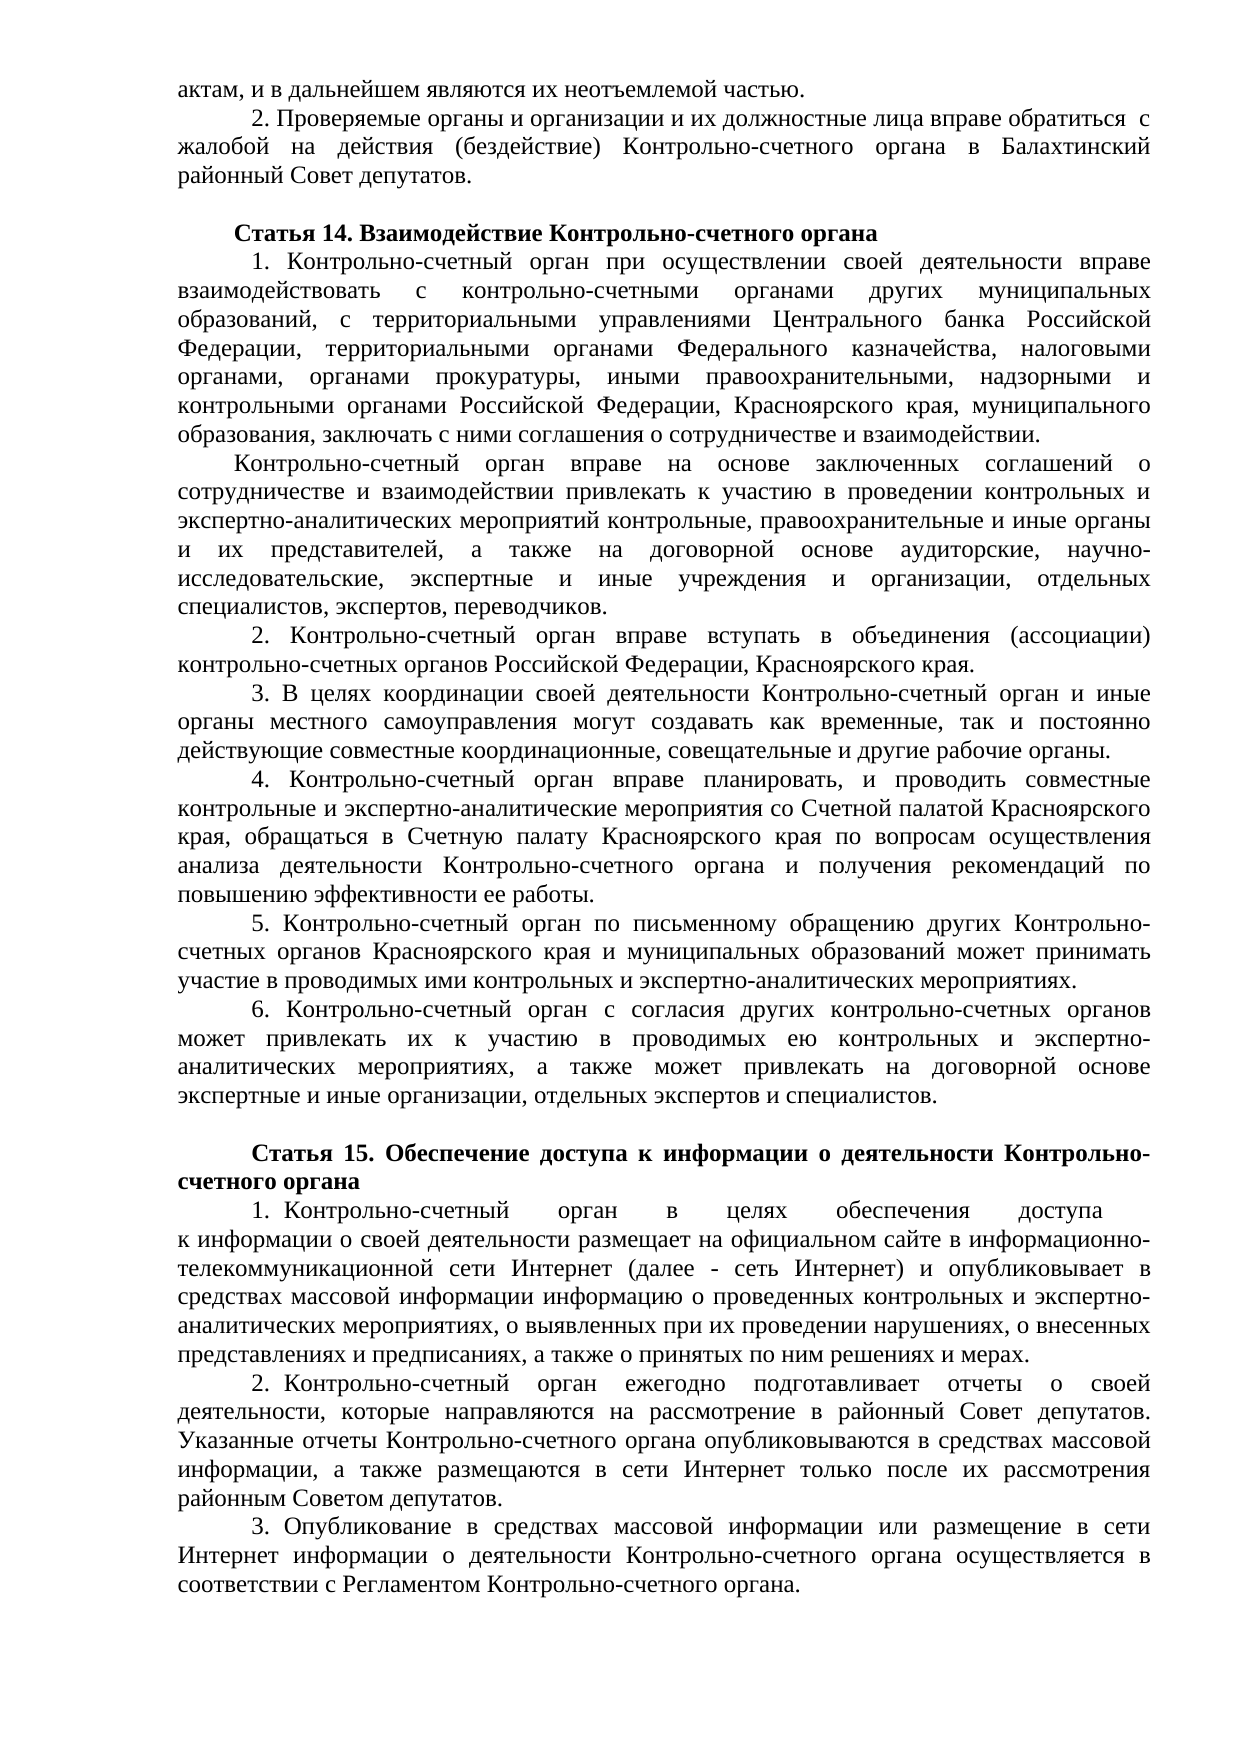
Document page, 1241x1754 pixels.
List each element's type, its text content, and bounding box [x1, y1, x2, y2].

text 1. Контрольно-счетный орган при осуществлении своей деятельности вправе взаимодействовать с контрольно-счетными органами других муниципальных образований, с территориальными управлениями Центрального банка Российской Федерации, территориальными органами Федерального казначейства, налоговыми органами, органами прокуратуры, иными правоохранительными, надзорными и контрольными органами Российской Федерации, Красноярского края, муниципального образования, заключать с ними соглашения о сотрудничестве и взаимодействии. [177, 246, 1152, 448]
text 3. В целях координации своей деятельности Контрольно-счетный орган и иные органы местного самоуправления могут создавать как временные, так и постоянно действующие совместные координационные, совещательные и другие рабочие органы. [177, 678, 1152, 764]
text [177, 74, 1152, 103]
text 2. Контрольно-счетный орган вправе вступать в объединения (ассоциации) контрольно-счетных органов Российской Федерации, Красноярского края. [177, 620, 1152, 678]
text Статья 14. Взаимодействие Контрольно-счетного органа [177, 218, 1152, 246]
text 6. Контрольно-счетный орган с согласия других контрольно-счетных органов может привлекать их к участию в проводимых ею контрольных и экспертно-аналитических мероприятиях, а также может привлекать на договорной основе экспертные и иные организации, отдельных экспертов и специалистов. [177, 994, 1152, 1109]
text Контрольно-счетный орган вправе на основе заключенных соглашений о сотрудничестве и взаимодействии привлекать к участию в проведении контрольных и экспертно-аналитических мероприятий контрольные, правоохранительные и иные органы и их представителей, а также на договорной основе аудиторские, научно-исследовательские, экспертные и иные учреждения и организации, отдельных специалистов, экспертов, переводчиков. [177, 448, 1152, 620]
text 2. Проверяемые органы и организации и их должностные лица вправе обратиться с жалобой на действия (бездействие) Контрольно-счетного органа в Балахтинский районный Совет депутатов. [177, 103, 1152, 189]
text 5. Контрольно-счетный орган по письменному обращению других Контрольно-счетных органов Красноярского края и муниципальных образований может принимать участие в проводимых ими контрольных и экспертно-аналитических мероприятиях. [177, 908, 1152, 994]
list Опубликование в средствах массовой информации или размещение в сети Интернет информации о деятельности Контрольно-счетного органа осуществляется в соответствии с Регламентом Контрольно-счетного органа. [177, 1511, 1152, 1598]
list Контрольно-счетный орган ежегодно подготавливает отчеты о своей деятельности, которые направляются на рассмотрение в районный Совет депутатов. Указанные отчеты Контрольно-счетного органа опубликовываются в средствах массовой информации, а также размещаются в сети Интернет только после их рассмотрения районным Советом депутатов. [177, 1368, 1152, 1511]
text Статья 15. Обеспечение доступа к информации о деятельности Контрольно-счетного органа [177, 1138, 1152, 1195]
text 4. Контрольно-счетный орган вправе планировать, и проводить совместные контрольные и экспертно-аналитические мероприятия со Счетной палатой Красноярского края, обращаться в Счетную палату Красноярского края по вопросам осуществления анализа деятельности Контрольно-счетного органа и получения рекомендаций по повышению эффективности ее работы. [177, 764, 1152, 908]
list Контрольно-счетный орган в целях обеспечения доступа к информации о своей деятельности размещает на официальном сайте в информационно-телекоммуникационной сети Интернет (далее - сеть Интернет) и опубликовывает в средствах массовой информации информацию о проведенных контрольных и экспертно-аналитических мероприятиях, о выявленных при их проведении нарушениях, о внесенных представлениях и предписаниях, а также о принятых по ним решениях и мерах. [177, 1195, 1152, 1368]
